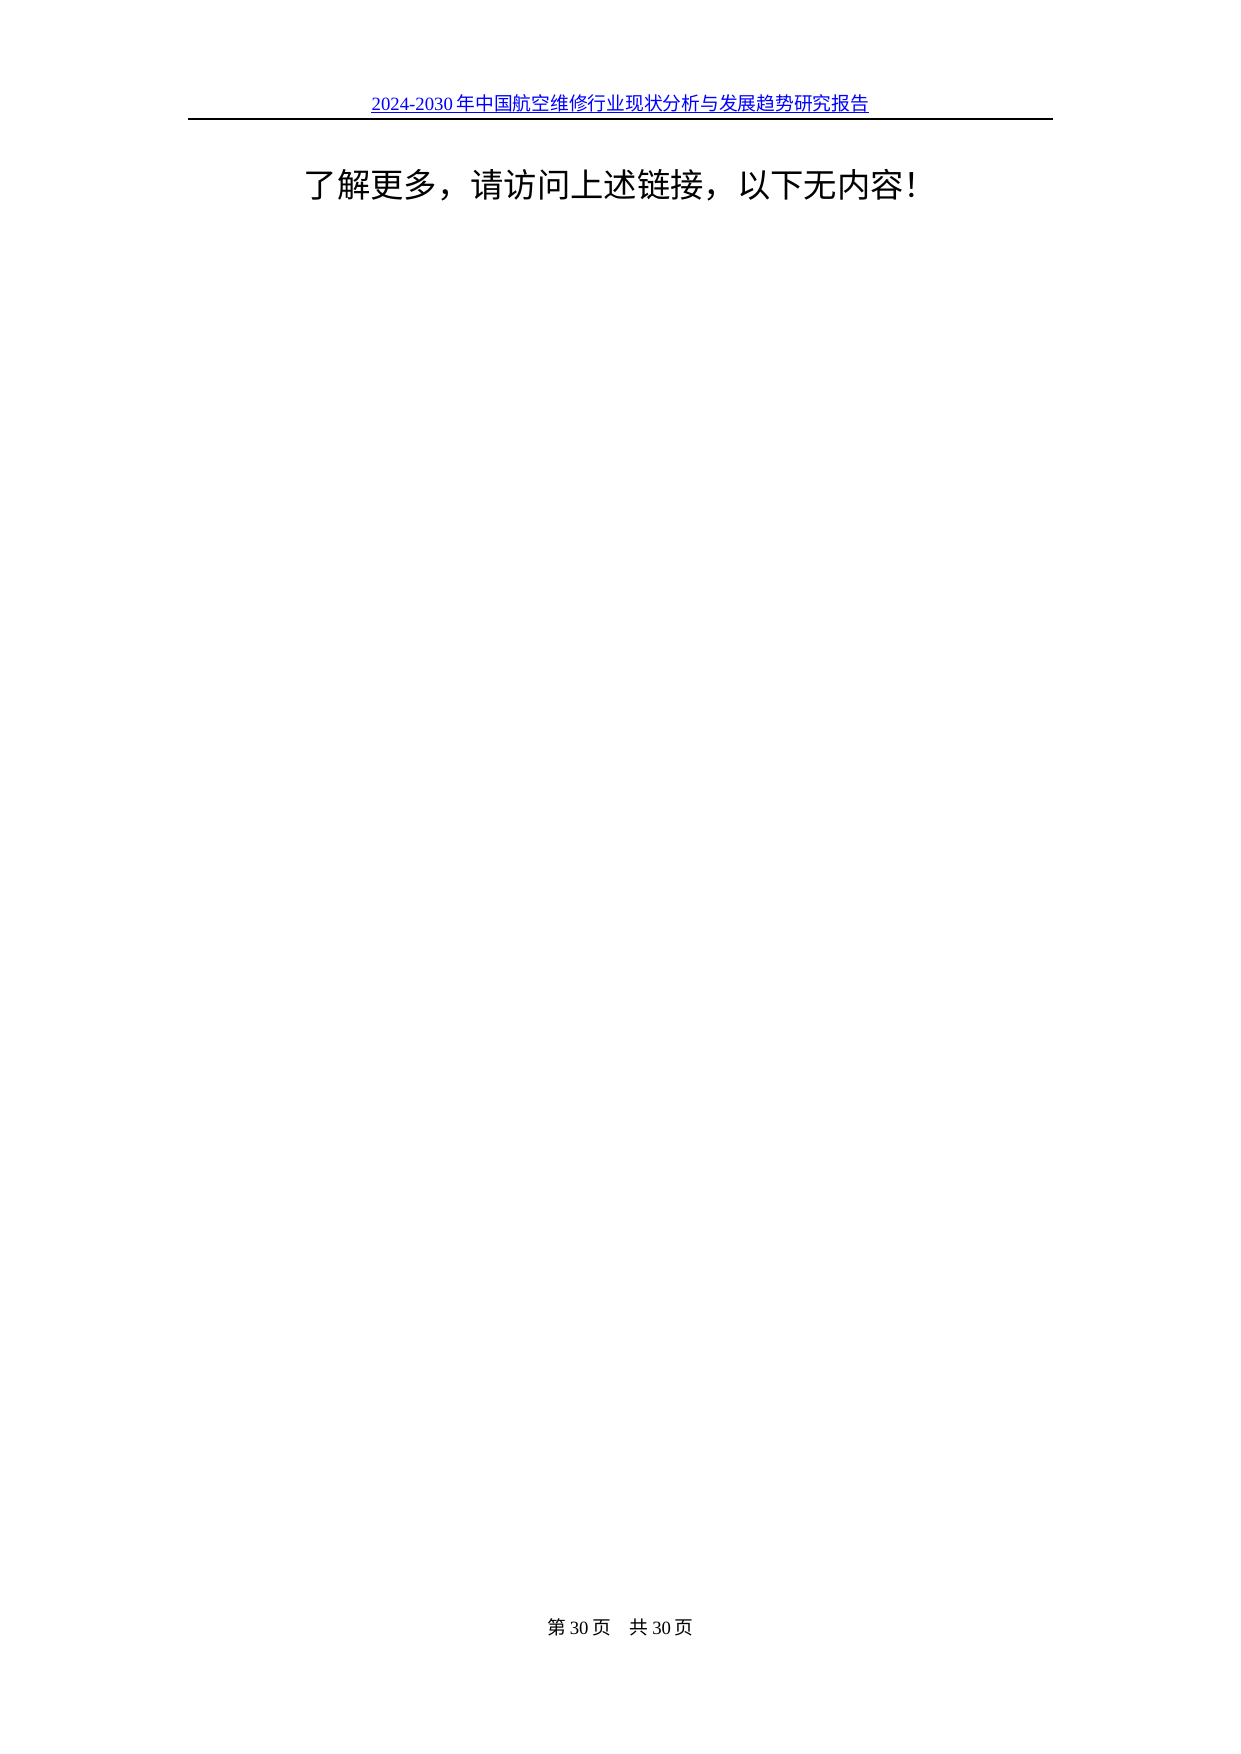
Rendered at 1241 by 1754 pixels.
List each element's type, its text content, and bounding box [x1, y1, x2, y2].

title 了解更多，请访问上述链接，以下无内容！ [187, 150, 1053, 215]
